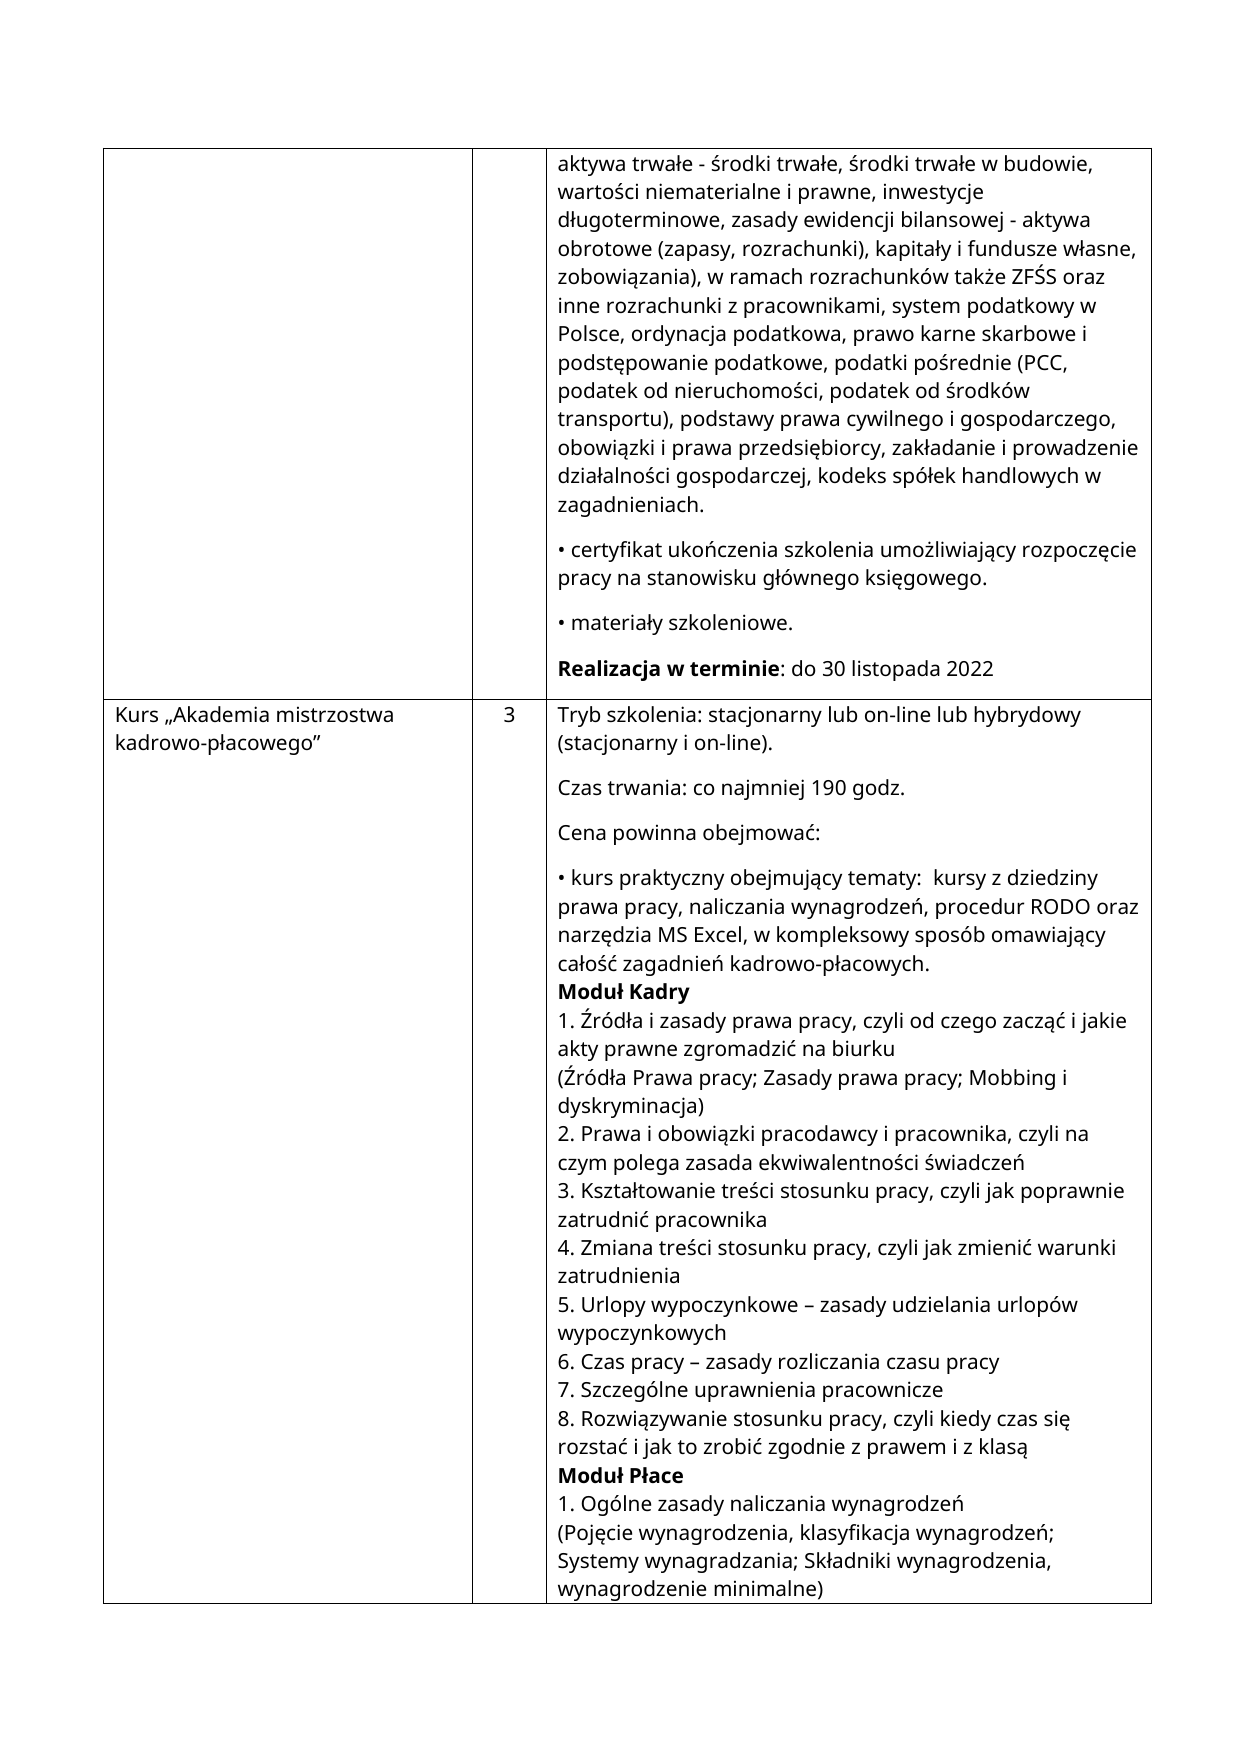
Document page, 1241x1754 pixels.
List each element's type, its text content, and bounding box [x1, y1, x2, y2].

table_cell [104, 149, 472, 699]
table_cell 3 [473, 700, 546, 1603]
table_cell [547, 149, 1151, 699]
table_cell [104, 700, 472, 1603]
table_cell 1 [473, 149, 546, 699]
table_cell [547, 700, 1151, 1603]
